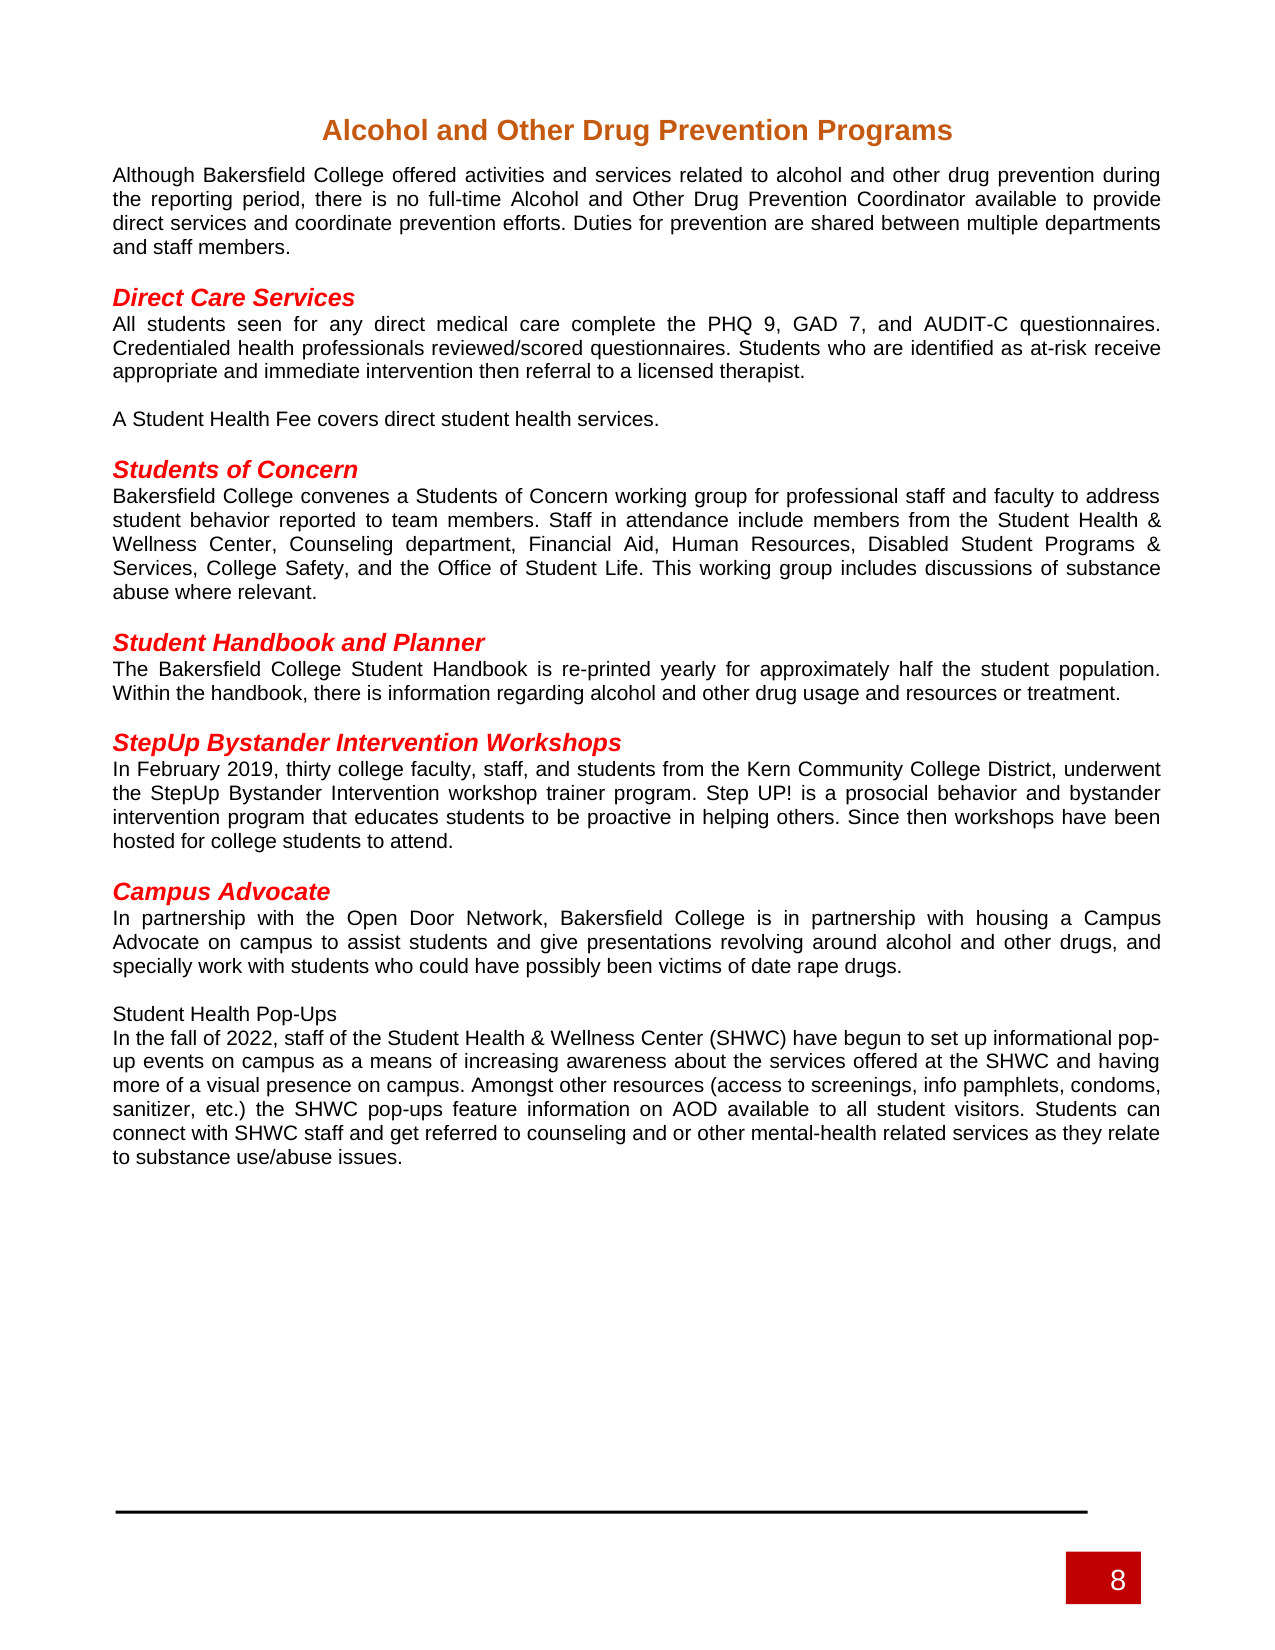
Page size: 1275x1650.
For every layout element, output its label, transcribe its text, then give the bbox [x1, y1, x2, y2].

text The Bakersfield College Student Handbook is re-printed yearly for approximately half the student population. Within the handbook, there is information regarding alcohol and other drug usage and resources or treatment. [112, 656, 1162, 704]
subtitle Student Handbook and Planner [112, 628, 1162, 656]
text Student Health Pop-Ups [112, 1001, 1162, 1025]
text Bakersfield College convenes a Students of Concern working group for professional staff and faculty to address student behavior reported to team members. Staff in attendance include members from the Student Health & Wellness Center, Counseling department, Financial Aid, Human Resources, Disabled Student Programs & Services, College Safety, and the Office of Student Life. This working group includes discussions of substance abuse where relevant. [112, 484, 1162, 604]
subtitle StepUp Bystander Intervention Workshops [112, 728, 1162, 757]
text A Student Health Fee covers direct student health services. [112, 407, 1162, 431]
text All students seen for any direct medical care complete the PHQ 9, GAD 7, and AUDIT-C questionnaires. Credentialed health professionals reviewed/scored questionnaires. Students who are identified as at-risk receive appropriate and immediate intervention then referral to a licensed therapist. [112, 311, 1162, 383]
subtitle Campus Advocate [112, 877, 1162, 906]
subtitle Alcohol and Other Drug Prevention Programs [112, 112, 1162, 146]
text In the fall of 2022, staff of the Student Health & Wellness Center (SHWC) have begun to set up informational pop-up events on campus as a means of increasing awareness about the services offered at the SHWC and having more of a visual presence on campus. Amongst other resources (access to screenings, info pamphlets, condoms, sanitizer, etc.) the SHWC pop-ups feature information on AOD available to all student visitors. Students can connect with SHWC staff and get referred to counseling and or other mental-health related services as they relate to substance use/abuse issues. [112, 1025, 1162, 1169]
text Although Bakersfield College offered activities and services related to alcohol and other drug prevention during the reporting period, there is no full-time Alcohol and Other Drug Prevention Coordinator available to provide direct services and coordinate prevention efforts. Duties for prevention are shared between multiple departments and staff members. [112, 163, 1162, 259]
subtitle Students of Concern [112, 455, 1162, 484]
text In February 2019, thirty college faculty, staff, and students from the Kern Community College District, underwent the StepUp Bystander Intervention workshop trainer program. Step UP! is a prosocial behavior and bystander intervention program that educates students to be proactive in helping others. Since then workshops have been hosted for college students to attend. [112, 757, 1162, 853]
text In partnership with the Open Door Network, Bakersfield College is in partnership with housing a Campus Advocate on campus to assist students and give presentations revolving around alcohol and other drugs, and specially work with students who could have possibly been victims of date rape drugs. [112, 906, 1162, 977]
subtitle Direct Care Services [112, 283, 1162, 311]
